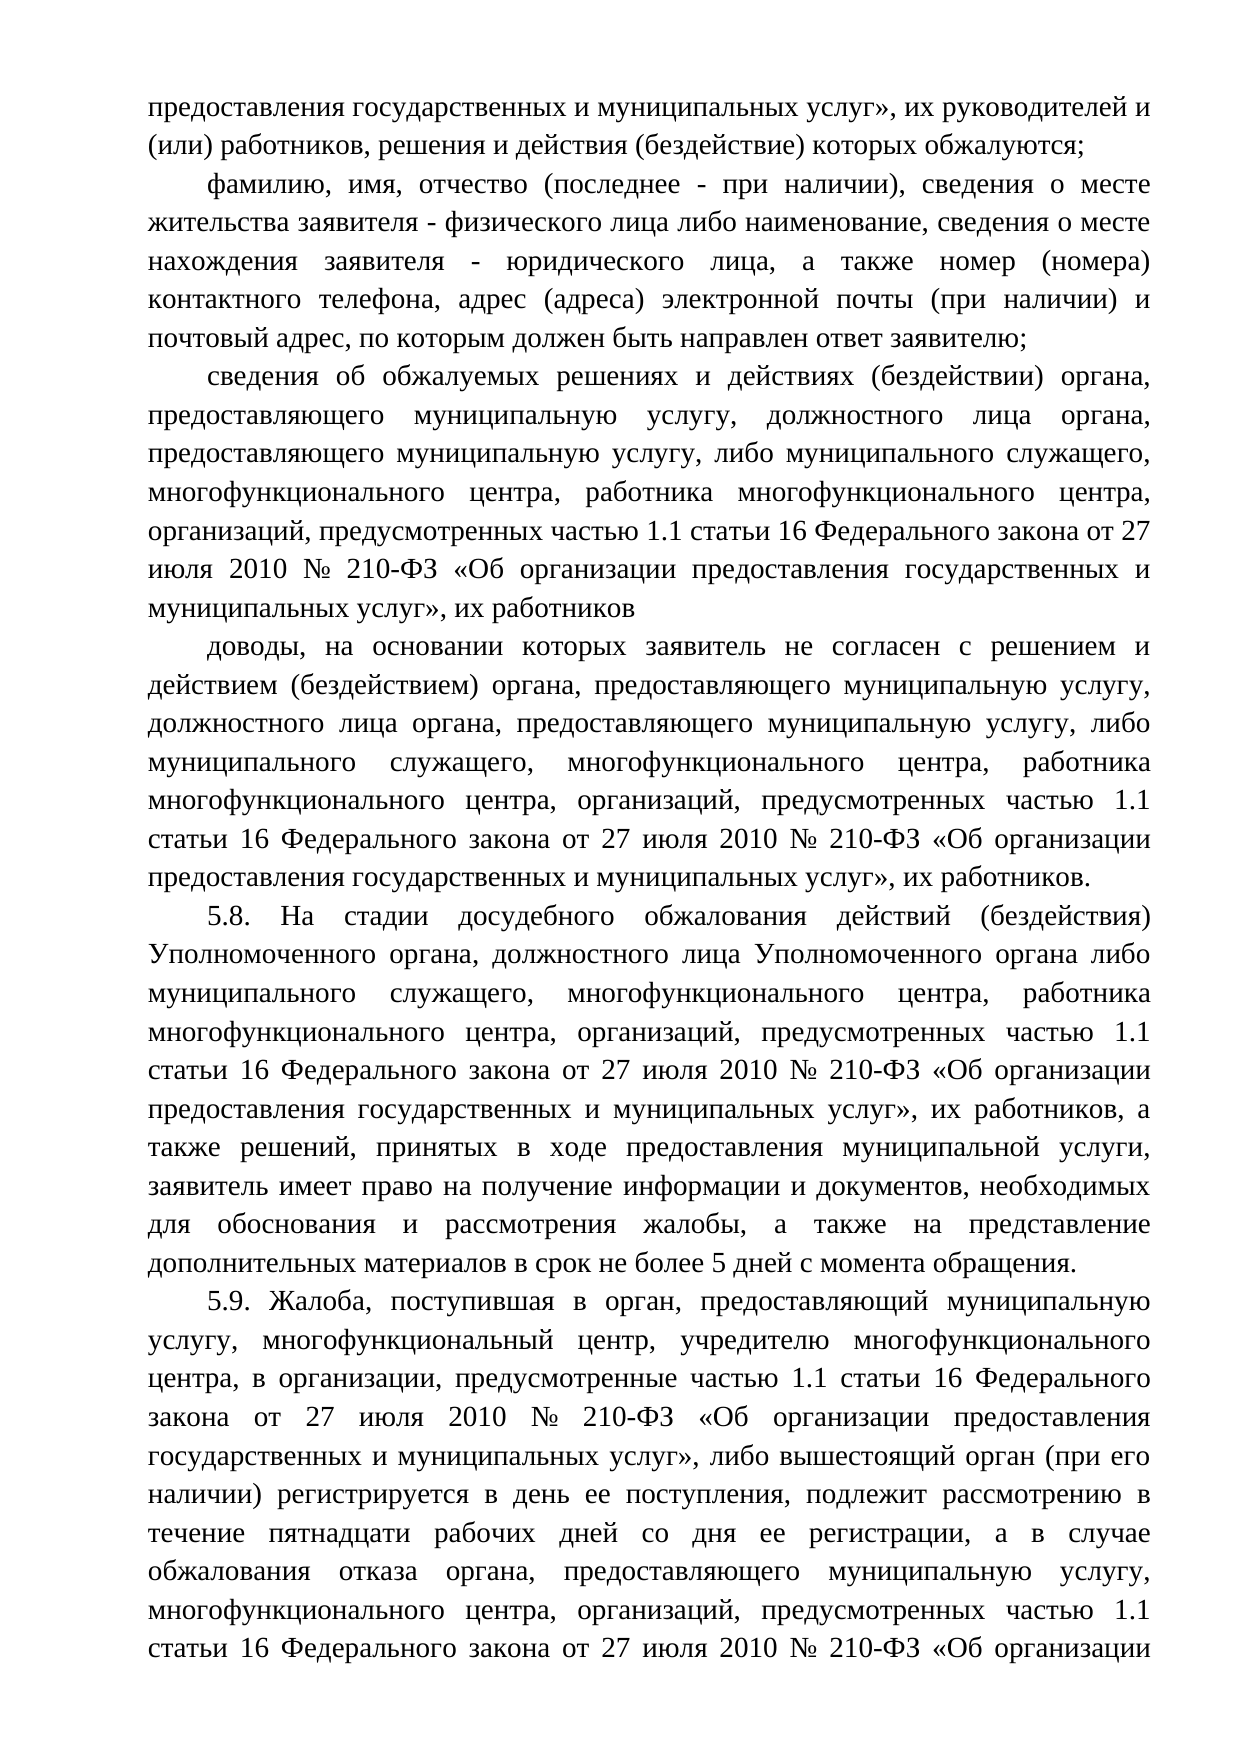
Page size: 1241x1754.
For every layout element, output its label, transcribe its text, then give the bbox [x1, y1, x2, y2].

text сведения об обжалуемых решениях и действиях (бездействии) органа, предоставляющего муниципальную услугу, должностного лица органа, предоставляющего муниципальную услугу, либо муниципального служащего, многофункционального центра, работника многофункционального центра, организаций, предусмотренных частью 1.1 статьи 16 Федерального закона от 27 июля 2010 № 210-ФЗ «Об организации предоставления государственных и муниципальных услуг», их работников [148, 358, 1152, 623]
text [148, 89, 1152, 161]
text доводы, на основании которых заявитель не согласен с решением и действием (бездействием) органа, предоставляющего муниципальную услугу, должностного лица органа, предоставляющего муниципальную услугу, либо муниципального служащего, многофункционального центра, работника многофункционального центра, организаций, предусмотренных частью 1.1 статьи 16 Федерального закона от 27 июля 2010 № 210-ФЗ «Об организации предоставления государственных и муниципальных услуг», их работников. [148, 628, 1152, 893]
text 5.8. На стадии досудебного обжалования действий (бездействия) Уполномоченного органа, должностного лица Уполномоченного органа либо муниципального служащего, многофункционального центра, работника многофункционального центра, организаций, предусмотренных частью 1.1 статьи 16 Федерального закона от 27 июля 2010 № 210-ФЗ «Об организации предоставления государственных и муниципальных услуг», их работников, а также решений, принятых в ходе предоставления муниципальной услуги, заявитель имеет право на получение информации и документов, необходимых для обоснования и рассмотрения жалобы, а также на представление дополнительных материалов в срок не более 5 дней с момента обращения. [148, 898, 1152, 1278]
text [148, 1283, 1152, 1664]
text фамилию, имя, отчество (последнее - при наличии), сведения о месте жительства заявителя - физического лица либо наименование, сведения о месте нахождения заявителя - юридического лица, а также номер (номера) контактного телефона, адрес (адреса) электронной почты (при наличии) и почтовый адрес, по которым должен быть направлен ответ заявителю; [148, 166, 1152, 353]
